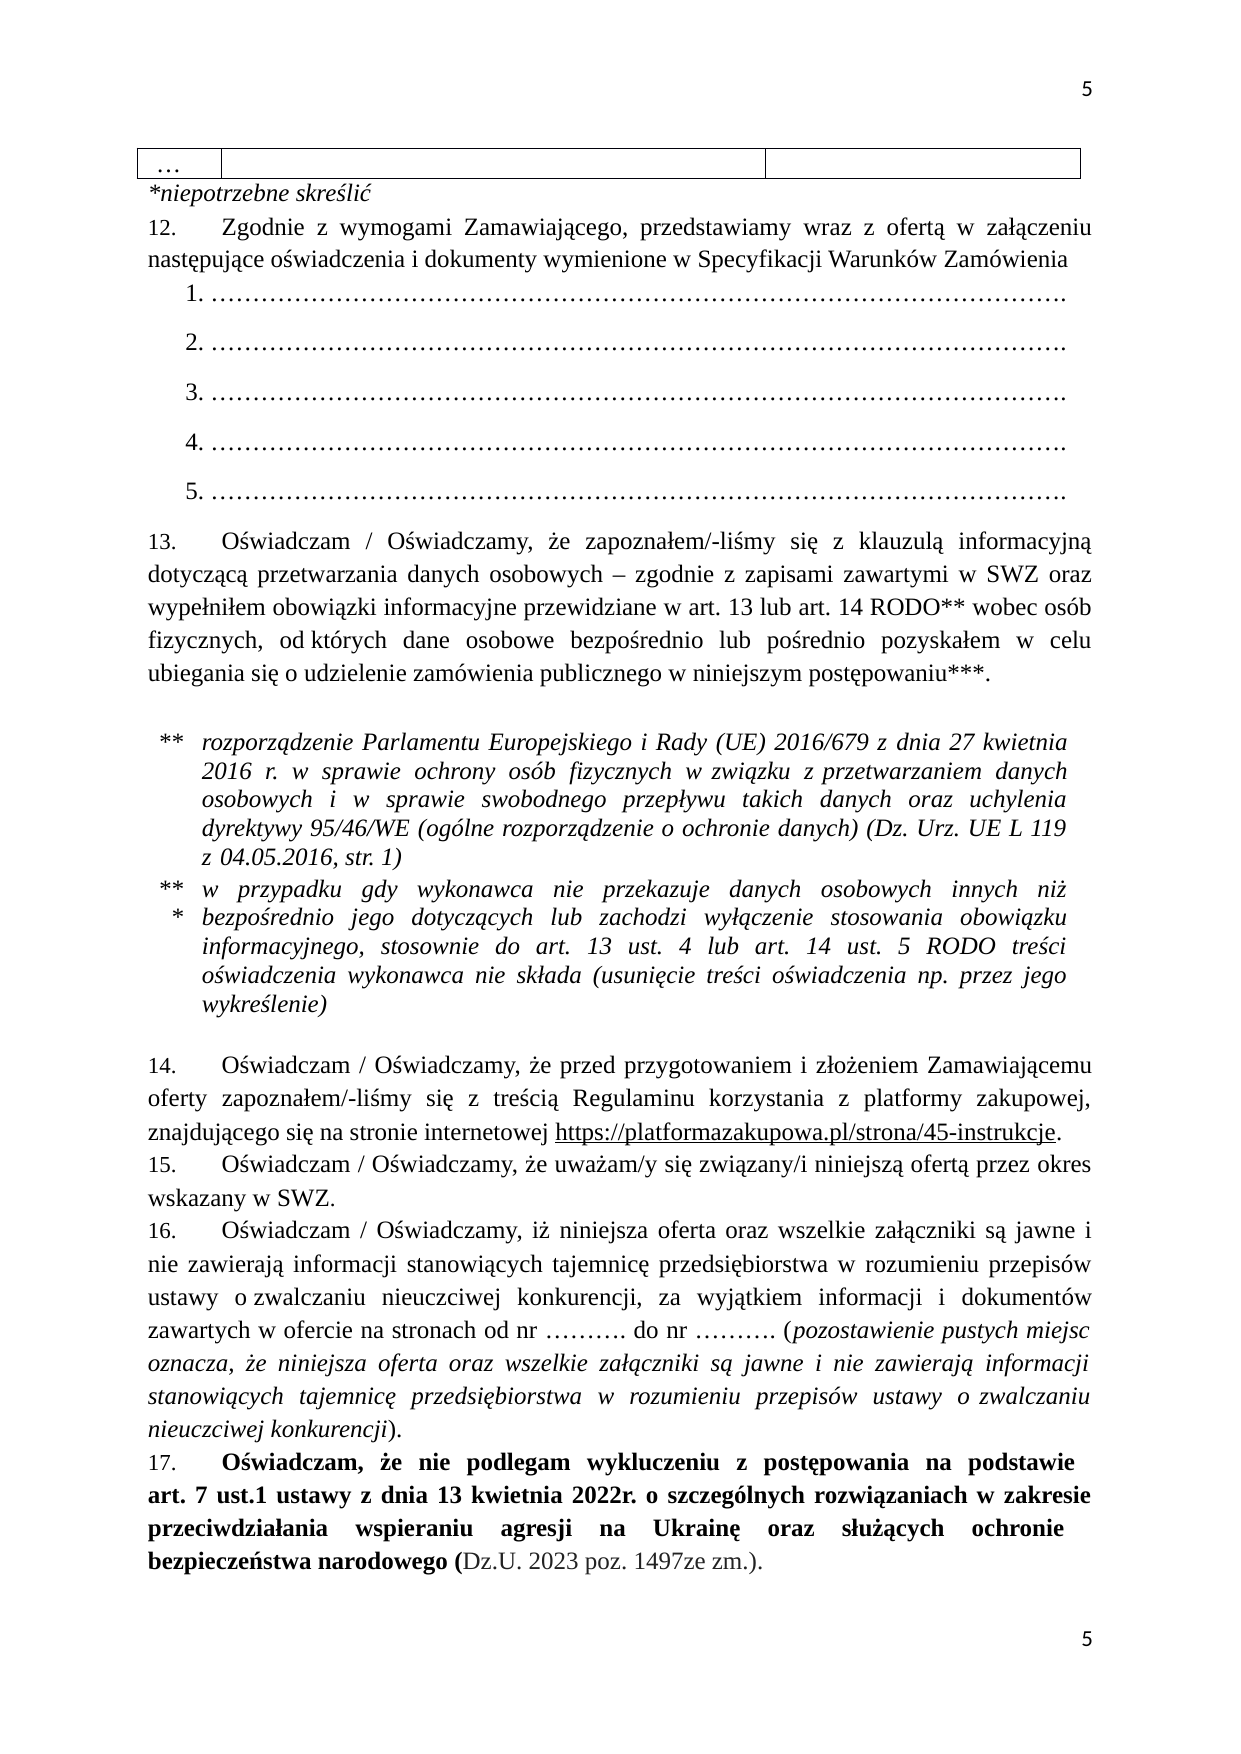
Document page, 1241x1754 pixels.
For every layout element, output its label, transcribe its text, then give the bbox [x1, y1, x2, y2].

list 1. …………………………………………………………………………………………. [185, 278, 1092, 306]
table_cell [766, 149, 1080, 177]
list Oświadczam / Oświadczamy, że zapoznałem/-liśmy się z klauzulą informacyjną dotyczącą przetwarzania danych osobowych – zgodnie z zapisami zawartymi w SWZ oraz wypełniłem obowiązki informacyjne przewidziane w art. 13 lub art. 14 RODO** wobec osób fizycznych, od których dane osobowe bezpośrednio lub pośrednio pozyskałem w celu ubiegania się o udzielenie zamówienia publicznego w niniejszym postępowaniu***. [148, 526, 1092, 687]
list Oświadczam, że nie podlegam wykluczeniu z postępowania na podstawie art. 7 ust.1 ustawy z dnia 13 kwietnia 2022r. o szczególnych rozwiązaniach w zakresie przeciwdziałania wspieraniu agresji na Ukrainę oraz służących ochronie bezpieczeństwa narodowego (Dz.U. 2023 poz. 1497ze zm.). [148, 1447, 1092, 1574]
list Zgodnie z wymogami Zamawiającego, przedstawiamy wraz z ofertą w załączeniu następujące oświadczenia i dokumenty wymienione w Specyfikacji Warunków Zamówienia [148, 212, 1092, 273]
table_cell *** [136, 871, 196, 1017]
list Oświadczam / Oświadczamy, że uważam/y się związany/i niniejszą ofertą przez okres wskazany w SWZ. [148, 1149, 1092, 1211]
table_cell w przypadku gdy wykonawca nie przekazuje danych osobowych innych niż bezpośrednio jego dotyczących lub zachodzi wyłączenie stosowania obowiązku informacyjnego, stosownie do art. 13 ust. 4 lub art. 14 ust. 5 RODO treści oświadczenia wykonawca nie składa (usunięcie treści oświadczenia np. przez jego wykreślenie) [196, 871, 1081, 1017]
list 3. …………………………………………………………………………………………. [185, 377, 1092, 406]
table_header rozporządzenie Parlamentu Europejskiego i Rady (UE) 2016/679 z dnia 27 kwietnia 2016 r. w sprawie ochrony osób fizycznych w związku z przetwarzaniem danych osobowych i w sprawie swobodnego przepływu takich danych oraz uchylenia dyrektywy 95/46/WE (ogólne rozporządzenie o ochronie danych) (Dz. Urz. UE L 119 z 04.05.2016, str. 1) [196, 724, 1081, 871]
list 4. …………………………………………………………………………………………. [185, 427, 1092, 455]
list Oświadczam / Oświadczamy, że przed przygotowaniem i złożeniem Zamawiającemu oferty zapoznałem/-liśmy się z treścią Regulaminu korzystania z platformy zakupowej, znajdującego się na stronie internetowej https://platformazakupowa.pl/strona/45-instrukcje. [148, 1051, 1092, 1145]
list 2. …………………………………………………………………………………………. [185, 327, 1092, 356]
list Oświadczam / Oświadczamy, iż niniejsza oferta oraz wszelkie załączniki są jawne i nie zawierają informacji stanowiących tajemnicę przedsiębiorstwa w rozumieniu przepisów ustawy o zwalczaniu nieuczciwej konkurencji, za wyjątkiem informacji i dokumentów zawartych w ofercie na stronach od nr ………. do nr ………. (pozostawienie pustych miejsc oznacza, że niniejsza oferta oraz wszelkie załączniki są jawne i nie zawierają informacji stanowiących tajemnicę przedsiębiorstwa w rozumieniu przepisów ustawy o zwalczaniu nieuczciwej konkurencji). [148, 1216, 1092, 1442]
table_cell … [138, 149, 221, 177]
text *niepotrzebne skreślić [148, 179, 1070, 207]
table_header ** [136, 724, 196, 871]
list 5. …………………………………………………………………………………………. [185, 476, 1092, 505]
table_cell [222, 149, 765, 177]
